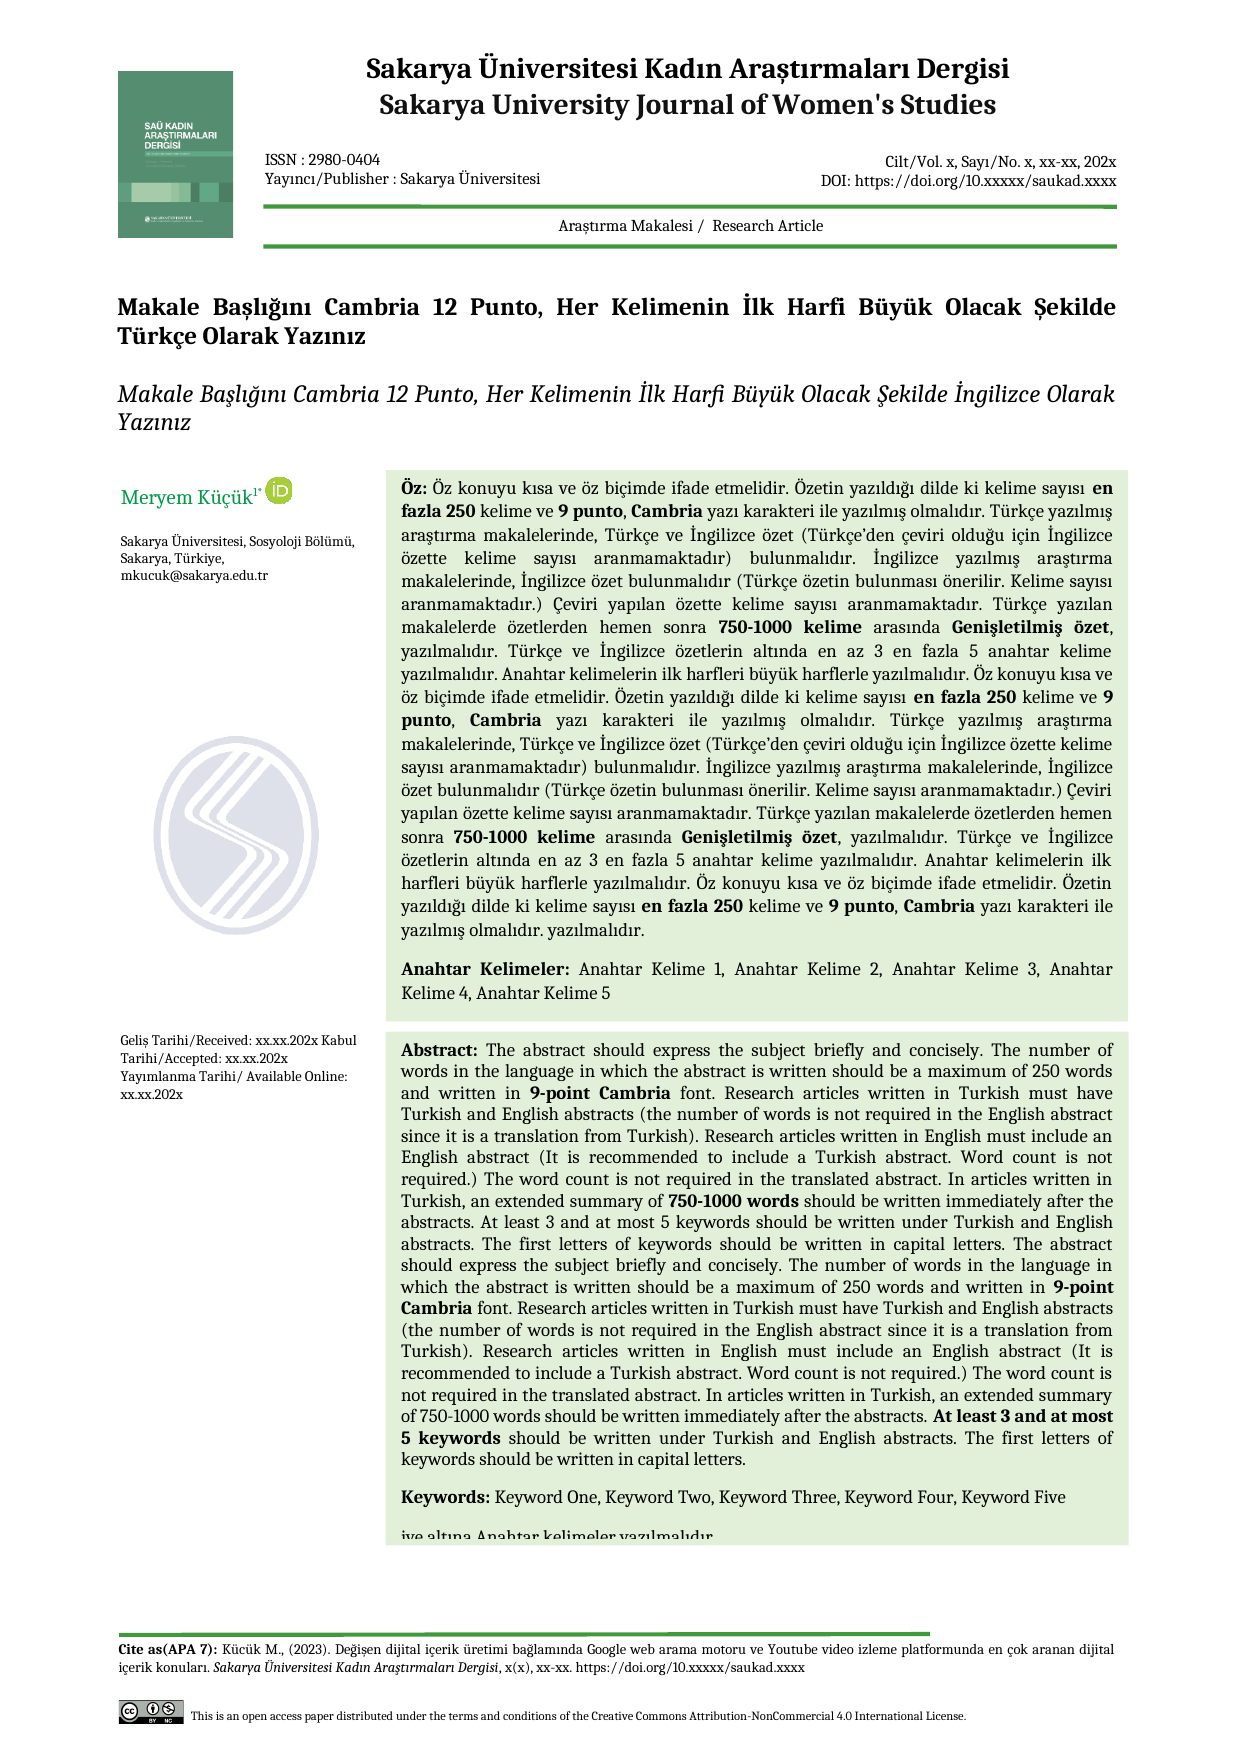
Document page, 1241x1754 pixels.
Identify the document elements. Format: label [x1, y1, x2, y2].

picture [118, 1700, 184, 1724]
picture [136, 699, 337, 971]
picture [118, 71, 234, 238]
picture [265, 477, 293, 504]
